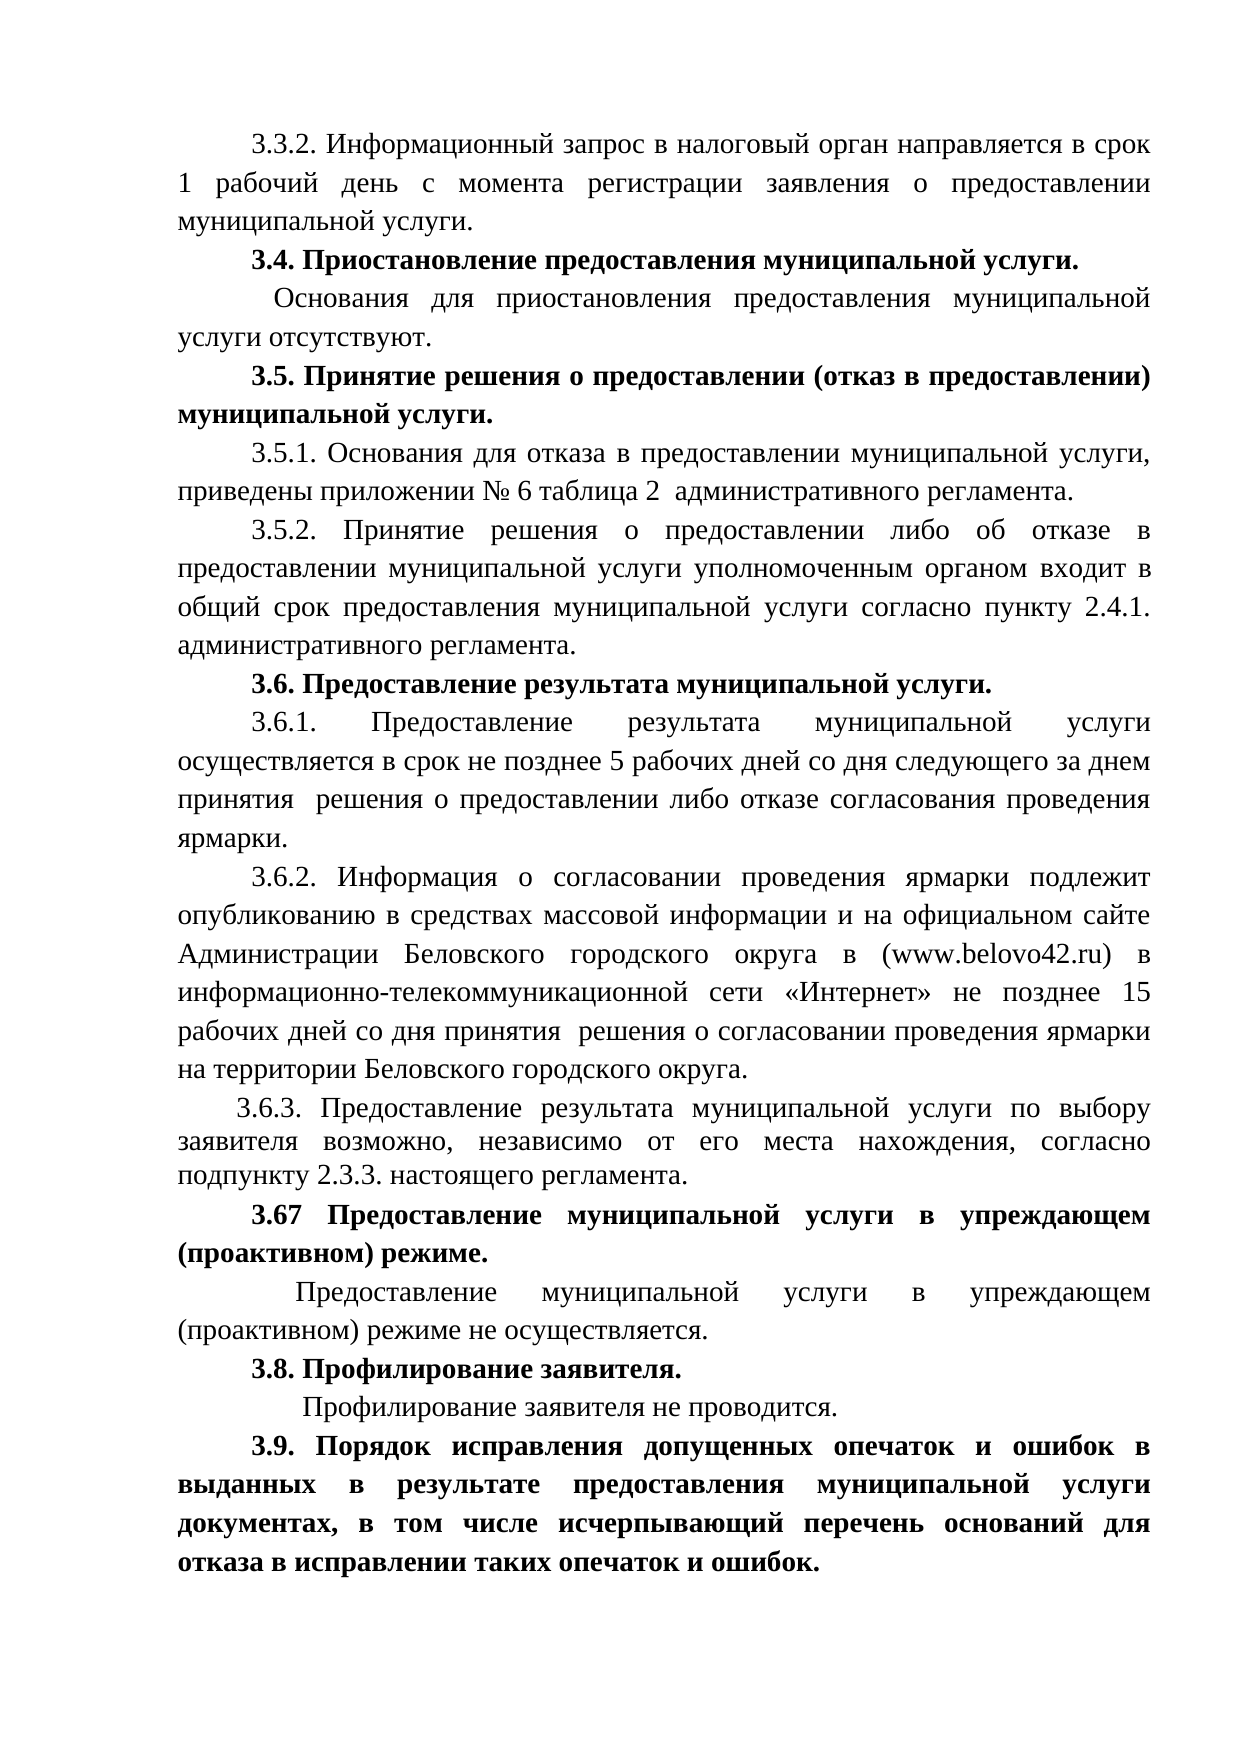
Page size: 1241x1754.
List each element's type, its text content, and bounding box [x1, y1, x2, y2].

text Предоставление муниципальной услуги в упреждающем (проактивном) режиме не осуществляется. [177, 1274, 1152, 1346]
text 3.6.2. Информация о согласовании проведения ярмарки подлежит опубликованию в средствах массовой информации и на официальном сайте Администрации Беловского городского округа в (www.belovo42.ru) в информационно-телекоммуникационной сети «Интернет» не позднее 15 рабочих дней со дня принятия решения о согласовании проведения ярмарки на территории Беловского городского округа. [177, 859, 1152, 1085]
text Профилирование заявителя не проводится. [177, 1389, 1152, 1423]
text 3.9. Порядок исправления допущенных опечаток и ошибок в выданных в результате предоставления муниципальной услуги документах, в том числе исчерпывающий перечень оснований для отказа в исправлении таких опечаток и ошибок. [177, 1428, 1152, 1577]
text 3.67 Предоставление муниципальной услуги в упреждающем (проактивном) режиме. [177, 1197, 1152, 1269]
text 3.8. Профилирование заявителя. [177, 1351, 1152, 1384]
text 3.6.1. Предоставление результата муниципальной услуги осуществляется в срок не позднее 5 рабочих дней со дня следующего за днем принятия решения о предоставлении либо отказе согласования проведения ярмарки. [177, 704, 1152, 854]
text 3.5.2. Принятие решения о предоставлении либо об отказе в предоставлении муниципальной услуги уполномоченным органом входит в общий срок предоставления муниципальной услуги согласно пункту 2.4.1. административного регламента. [177, 512, 1152, 661]
text 3.6. Предоставление результата муниципальной услуги. [177, 666, 1152, 699]
text 3.6.3. Предоставление результата муниципальной услуги по выбору заявителя возможно, независимо от его места нахождения, согласно подпункту 2.3.3. настоящего регламента. [177, 1090, 1152, 1191]
text 3.4. Приостановление предоставления муниципальной услуги. [177, 242, 1152, 276]
text 3.3.2. Информационный запрос в налоговый орган направляется в срок 1 рабочий день с момента регистрации заявления о предоставлении муниципальной услуги. [177, 126, 1152, 237]
text Основания для приостановления предоставления муниципальной услуги отсутствуют. [177, 281, 1152, 353]
text 3.5. Принятие решения о предоставлении (отказ в предоставлении) муниципальной услуги. [177, 358, 1152, 430]
text 3.5.1. Основания для отказа в предоставлении муниципальной услуги, приведены приложении № 6 таблица 2 административного регламента. [177, 435, 1152, 507]
